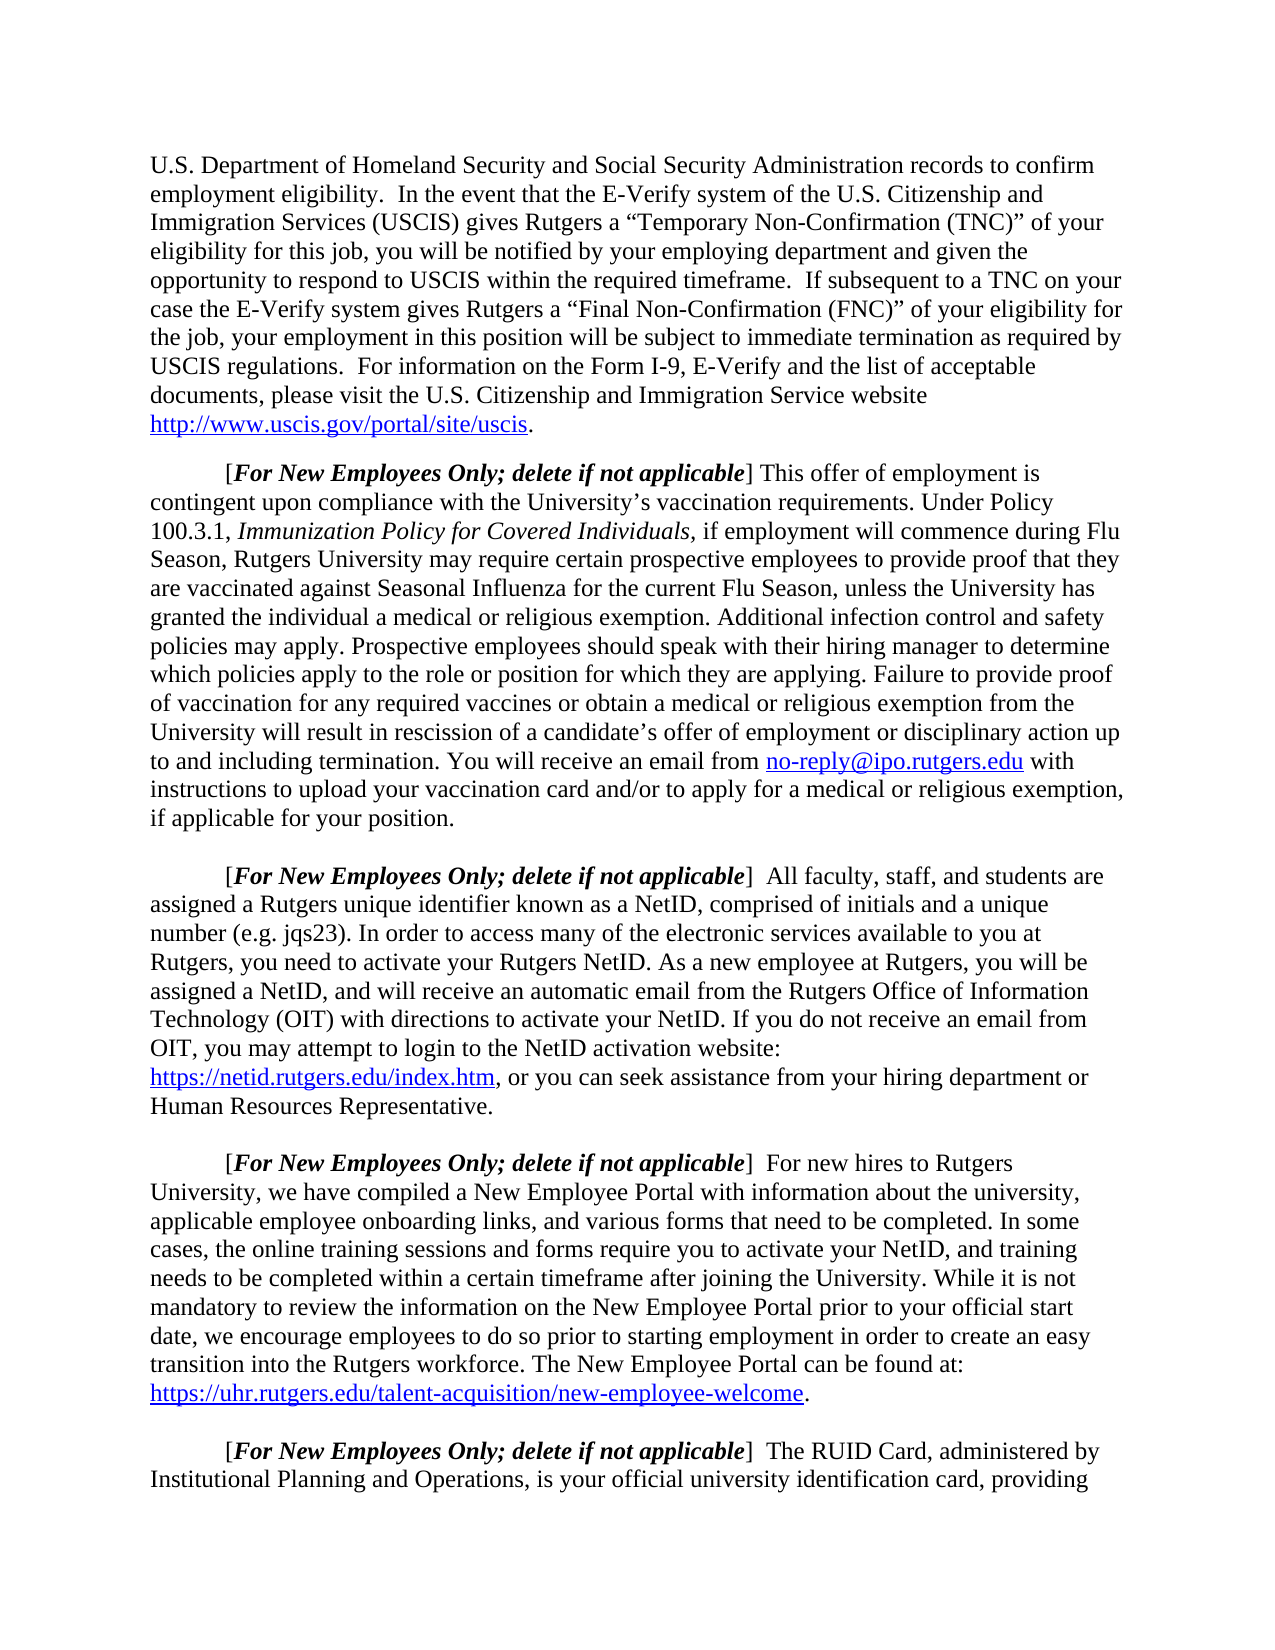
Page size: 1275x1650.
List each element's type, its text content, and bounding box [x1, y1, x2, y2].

text [For New Employees Only; delete if not applicable] All faculty, staff, and students are assigned a Rutgers unique identifier known as a NetID, comprised of initials and a unique number (e.g. jqs23). In order to access many of the electronic services available to you at Rutgers, you need to activate your Rutgers NetID. As a new employee at Rutgers, you will be assigned a NetID, and will receive an automatic email from the Rutgers Office of Information Technology (OIT) with directions to activate your NetID. If you do not receive an email from OIT, you may attempt to login to the NetID activation website: https://netid.rutgers.edu/index.htm, or you can seek assistance from your hiring department or Human Resources Representative. [150, 861, 1125, 1119]
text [150, 1436, 1125, 1493]
text [For New Employees Only; delete if not applicable] For new hires to Rutgers University, we have compiled a New Employee Portal with information about the university, applicable employee onboarding links, and various forms that need to be completed. In some cases, the online training sessions and forms require you to activate your NetID, and training needs to be completed within a certain timeframe after joining the University. While it is not mandatory to review the information on the New Employee Portal prior to your official start date, we encourage employees to do so prior to starting employment in order to create an easy transition into the Rutgers workforce. The New Employee Portal can be found at: https://uhr.rutgers.edu/talent-acquisition/new-employee-welcome. [150, 1148, 1125, 1407]
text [150, 150, 1125, 437]
text [For New Employees Only; delete if not applicable] This offer of employment is contingent upon compliance with the University’s vaccination requirements. Under Policy 100.3.1, Immunization Policy for Covered Individuals, if employment will commence during Flu Season, Rutgers University may require certain prospective employees to provide proof that they are vaccinated against Seasonal Influenza for the current Flu Season, unless the University has granted the individual a medical or religious exemption. Additional infection control and safety policies may apply. Prospective employees should speak with their hiring manager to determine which policies apply to the role or position for which they are applying. Failure to provide proof of vaccination for any required vaccines or obtain a medical or religious exemption from the University will result in rescission of a candidate’s offer of employment or disciplinary action up to and including termination. You will receive an email from no-reply@ipo.rutgers.edu with instructions to upload your vaccination card and/or to apply for a medical or religious exemption, if applicable for your position. [150, 458, 1125, 832]
